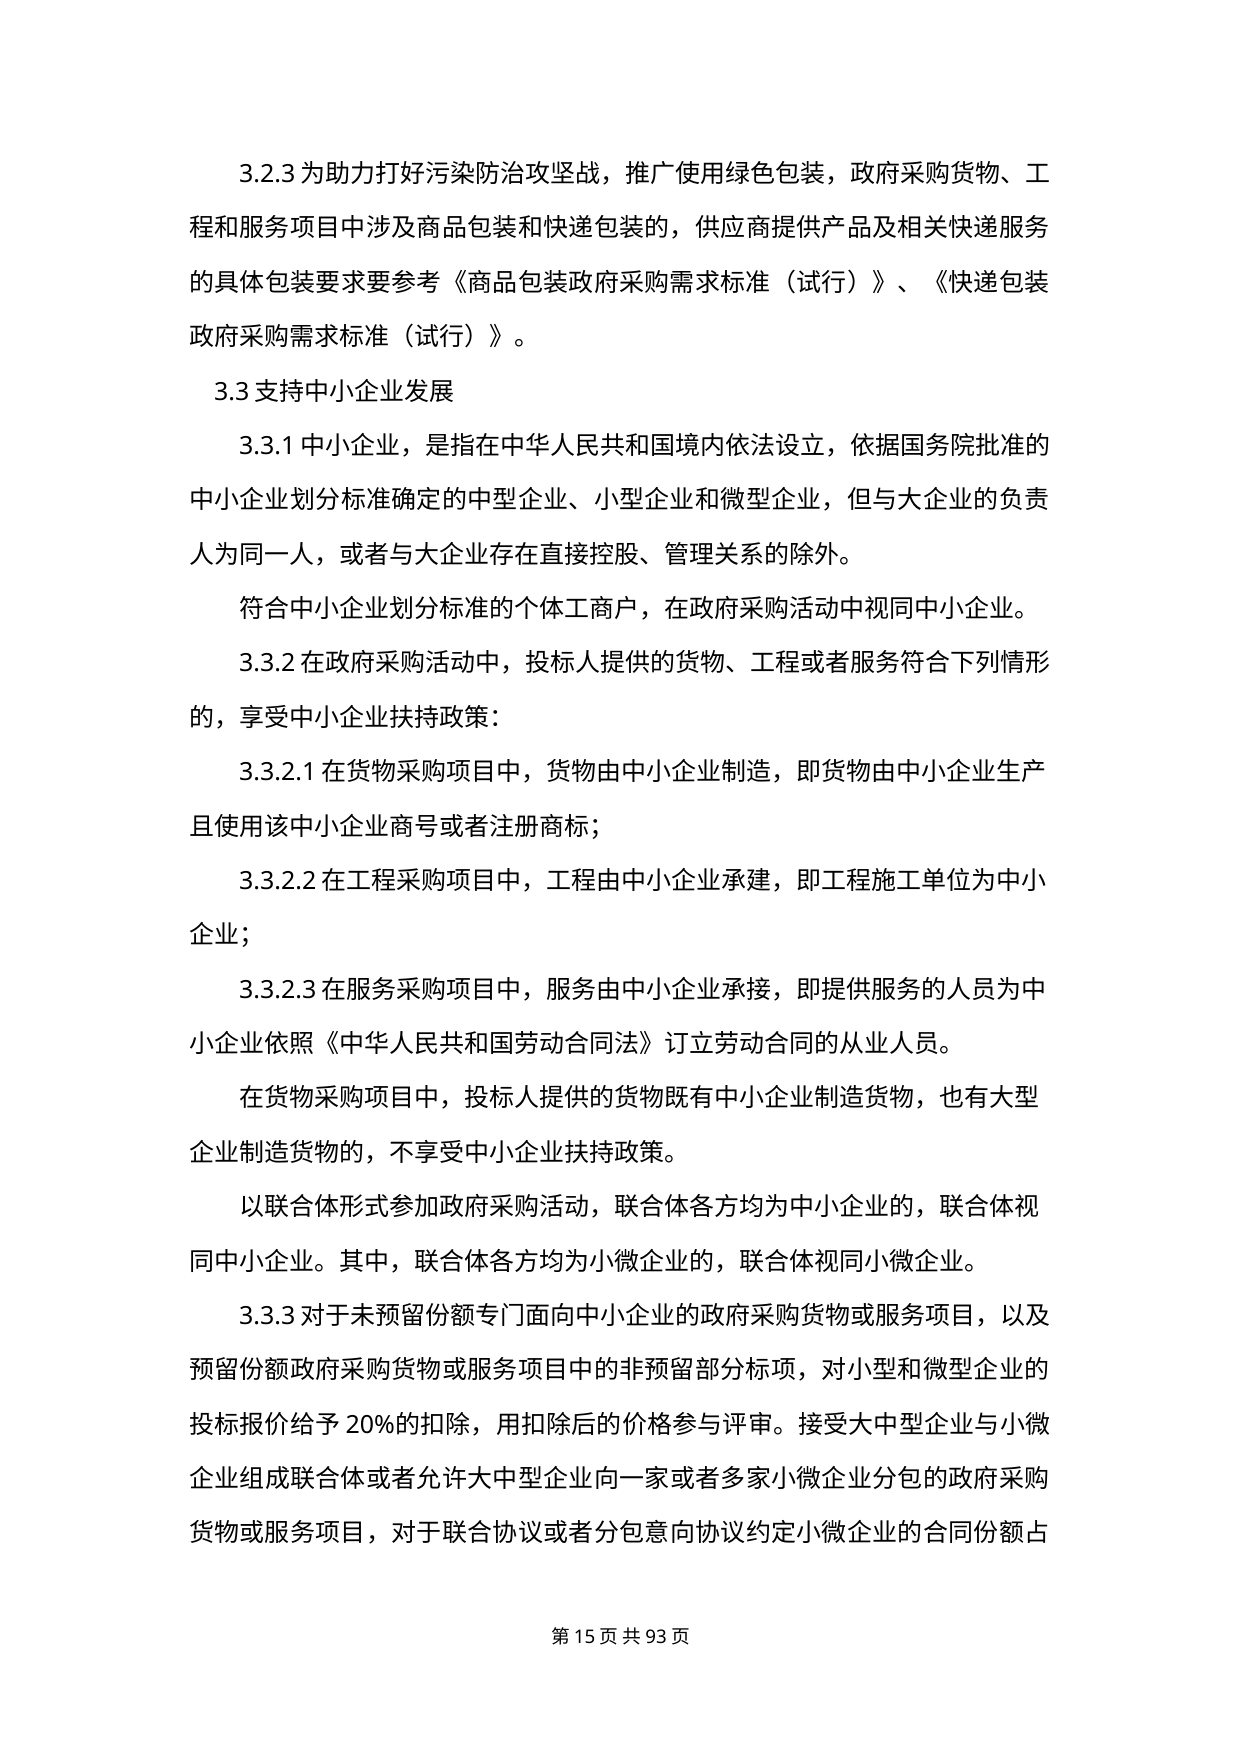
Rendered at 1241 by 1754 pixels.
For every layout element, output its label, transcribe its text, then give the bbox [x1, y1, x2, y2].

text 3.3.2.1在货物采购项目中，货物由中小企业制造，即货物由中小企业生产且使用该中小企业商号或者注册商标； [189, 752, 1051, 842]
text 符合中小企业划分标准的个体工商户，在政府采购活动中视同中小企业。 [189, 588, 1051, 625]
text 3.3.2.2在工程采购项目中，工程由中小企业承建，即工程施工单位为中小企业； [189, 860, 1051, 951]
text 在货物采购项目中，投标人提供的货物既有中小企业制造货物，也有大型企业制造货物的，不享受中小企业扶持政策。 [189, 1078, 1051, 1168]
text 以联合体形式参加政府采购活动，联合体各方均为中小企业的，联合体视同中小企业。其中，联合体各方均为小微企业的，联合体视同小微企业。 [189, 1187, 1051, 1277]
text 3.3.1中小企业，是指在中华人民共和国境内依法设立，依据国务院批准的中小企业划分标准确定的中型企业、小型企业和微型企业，但与大企业的负责人为同一人，或者与大企业存在直接控股、管理关系的除外。 [189, 425, 1051, 570]
text 3.2.3为助力打好污染防治攻坚战，推广使用绿色包装，政府采购货物、工程和服务项目中涉及商品包装和快递包装的，供应商提供产品及相关快递服务的具体包装要求要参考《商品包装政府采购需求标准（试行）》、《快递包装政府采购需求标准（试行）》。 [189, 153, 1051, 353]
text 3.3支持中小企业发展 [189, 371, 1051, 407]
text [189, 1295, 1051, 1549]
text 3.3.2.3在服务采购项目中，服务由中小企业承接，即提供服务的人员为中小企业依照《中华人民共和国劳动合同法》订立劳动合同的从业人员。 [189, 969, 1051, 1060]
text 3.3.2在政府采购活动中，投标人提供的货物、工程或者服务符合下列情形的，享受中小企业扶持政策： [189, 643, 1051, 733]
